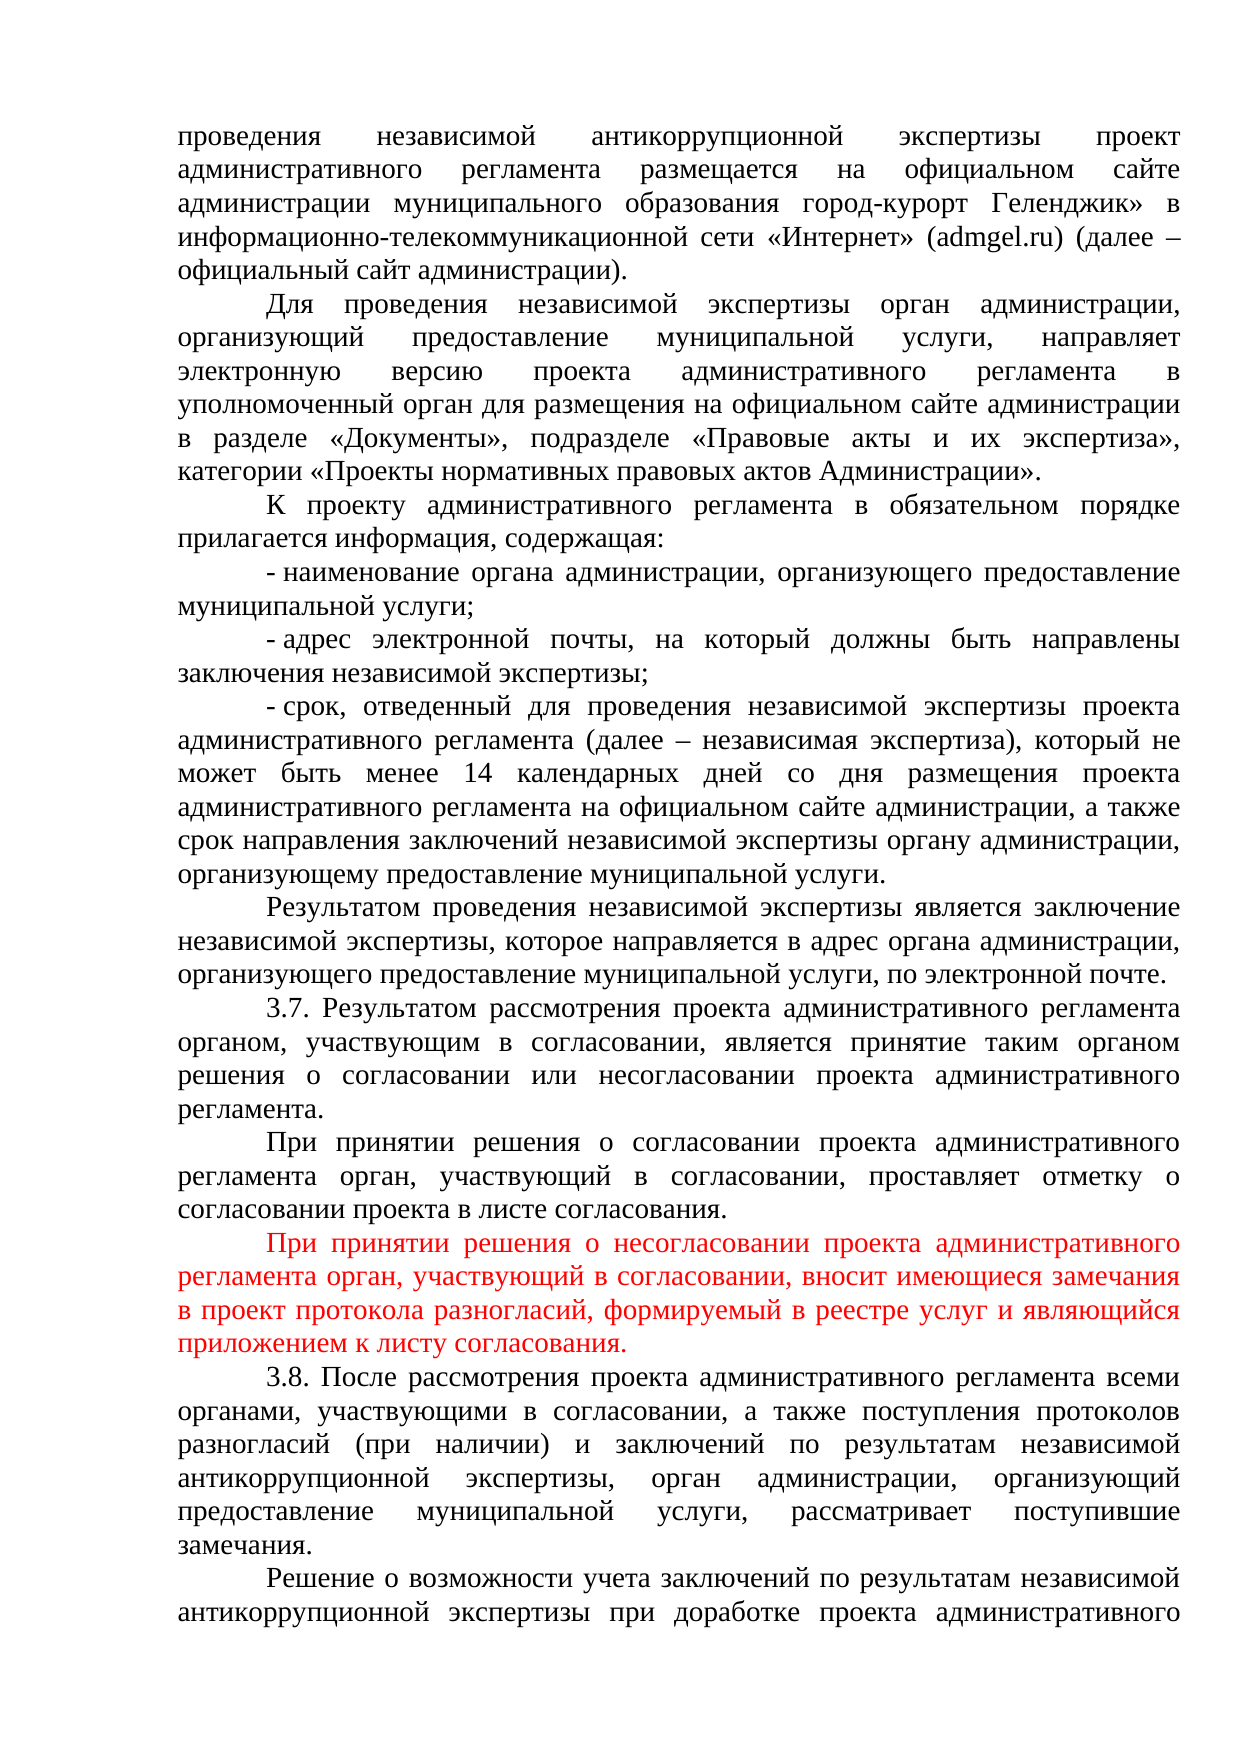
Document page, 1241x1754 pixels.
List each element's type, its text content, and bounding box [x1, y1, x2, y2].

text При принятии решения о согласовании проекта административного регламента орган, участвующий в согласовании, проставляет отметку о согласовании проекта в листе согласования. [177, 1124, 1181, 1225]
text 3.8. После рассмотрения проекта административного регламента всеми органами, участвующими в согласовании, а также поступления протоколов разногласий (при наличии) и заключений по результатам независимой антикоррупционной экспертизы, орган администрации, организующий предоставление муниципальной услуги, рассматривает поступившие замечания. [177, 1359, 1181, 1560]
text Результатом проведения независимой экспертизы является заключение независимой экспертизы, которое направляется в адрес органа администрации, организующего предоставление муниципальной услуги, по электронной почте. [177, 889, 1181, 990]
text 3.7. Результатом рассмотрения проекта административного регламента органом, участвующим в согласовании, является принятие таким органом решения о согласовании или несогласовании проекта административного регламента. [177, 990, 1181, 1124]
text Для проведения независимой экспертизы орган администрации, организующий предоставление муниципальной услуги, направляет электронную версию проекта административного регламента в уполномоченный орган для размещения на официальном сайте администрации в разделе «Документы», подразделе «Правовые акты и их экспертиза», категории «Проекты нормативных правовых актов Администрации». [177, 286, 1181, 487]
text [177, 118, 1181, 286]
text - наименование органа администрации, организующего предоставление муниципальной услуги; [177, 554, 1181, 621]
text К проекту административного регламента в обязательном порядке прилагается информация, содержащая: [177, 487, 1181, 554]
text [177, 1560, 1181, 1627]
text При принятии решения о несогласовании проекта административного регламента орган, участвующий в согласовании, вносит имеющиеся замечания в проект протокола разногласий, формируемый в реестре услуг и являющийся приложением к листу согласования. [177, 1225, 1181, 1359]
text - срок, отведенный для проведения независимой экспертизы проекта административного регламента (далее – независимая экспертиза), который не может быть менее 14 календарных дней со дня размещения проекта административного регламента на официальном сайте администрации, а также срок направления заключений независимой экспертизы органу администрации, организующему предоставление муниципальной услуги. [177, 688, 1181, 889]
text - адрес электронной почты, на который должны быть направлены заключения независимой экспертизы; [177, 621, 1181, 688]
